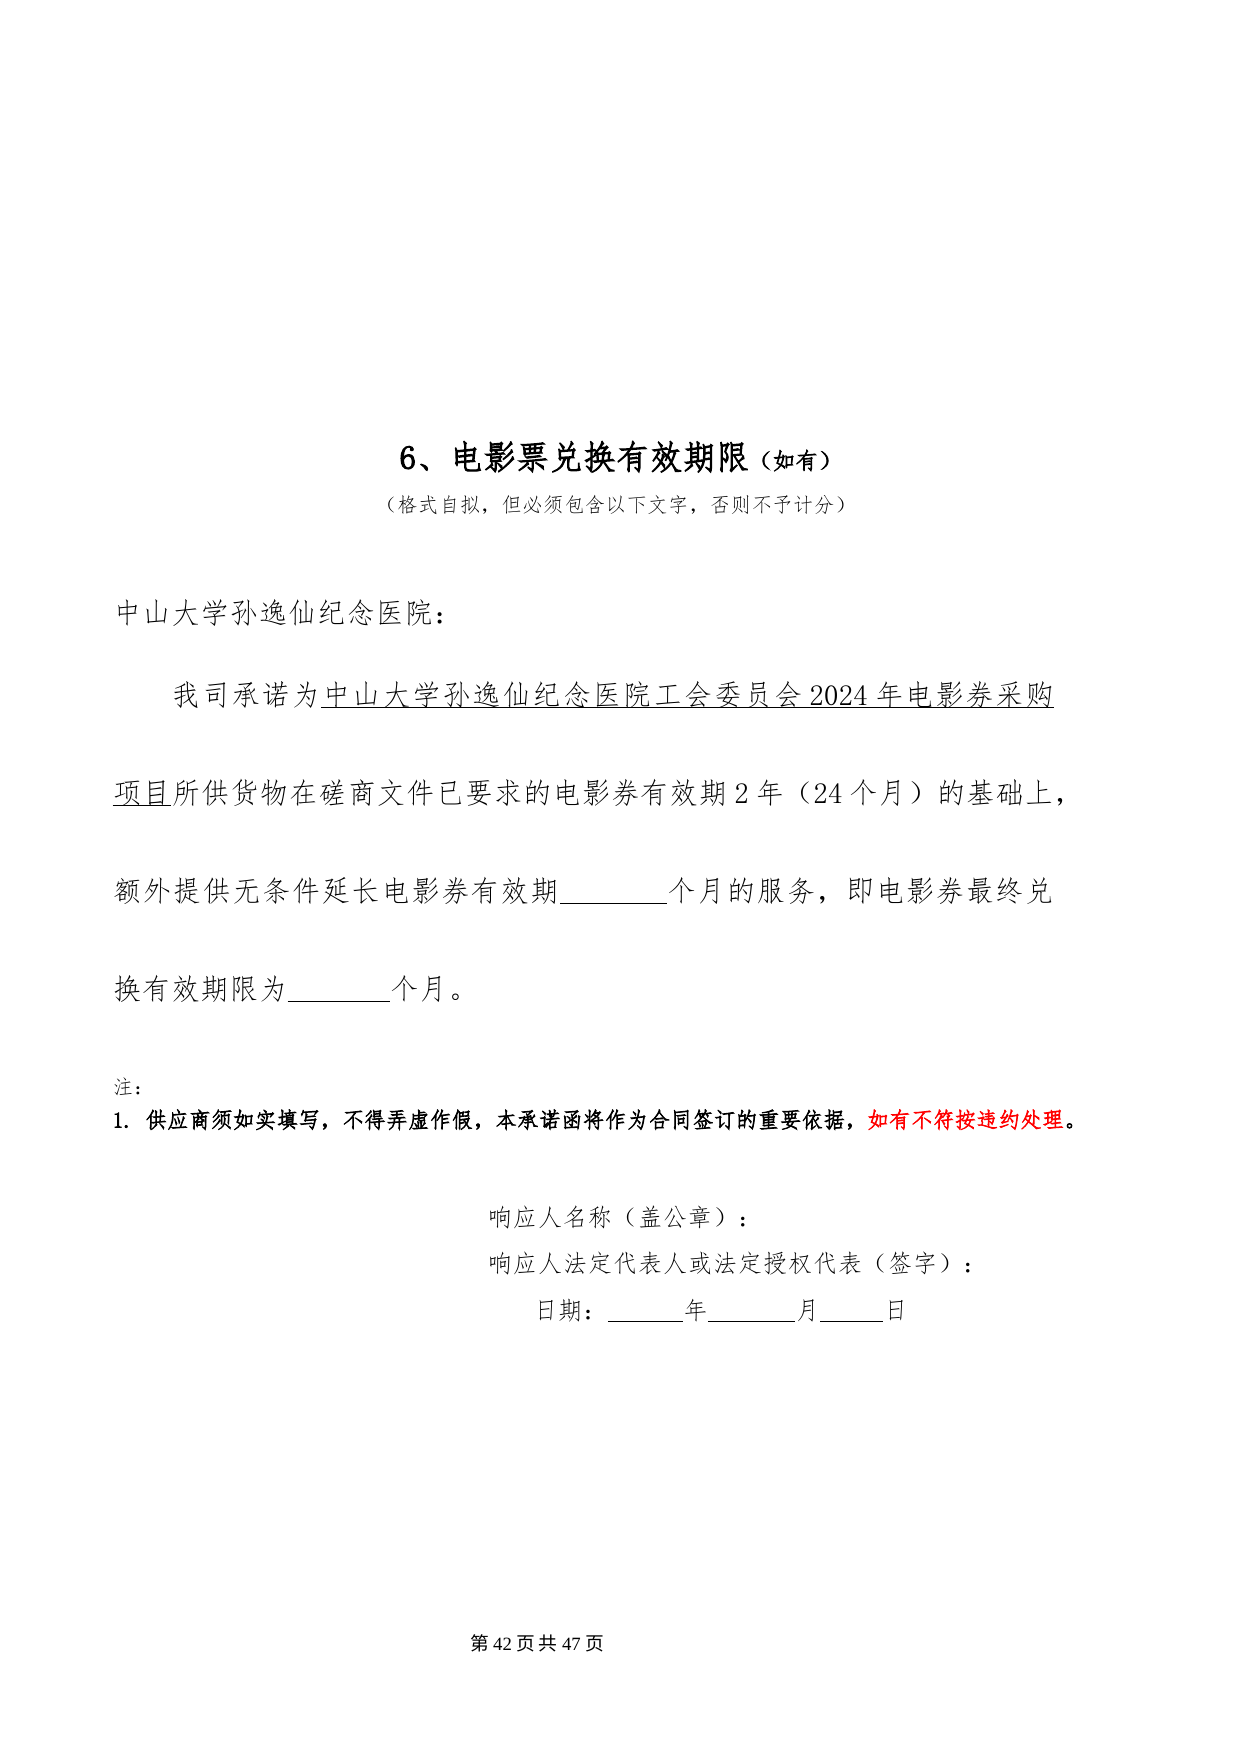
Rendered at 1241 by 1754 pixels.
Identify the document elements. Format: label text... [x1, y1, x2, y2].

text 注： [112, 1069, 1128, 1102]
text 日期： 年 月 日 [112, 1293, 1128, 1325]
list 6、电影票兑换有效期限（如有） [112, 422, 1128, 487]
text 我司承诺为中山大学孙逸仙纪念医院工会委员会2024年电影券采购项目所供货物在磋商文件已要求的电影券有效期2年（24个月）的基础上，额外提供无条件延长电影券有效期 个月的服务，即电影券最终兑换有效期限为 个月。 [112, 660, 1054, 1020]
text （格式自拟，但必须包含以下文字，否则不予计分） [112, 487, 1119, 519]
text 响应人名称（盖公章）： [112, 1199, 1128, 1232]
list 供应商须如实填写，不得弄虚作假，本承诺函将作为合同签订的重要依据，如有不符按违约处理。 [112, 1102, 1128, 1134]
text 响应人法定代表人或法定授权代表（签字）： [112, 1246, 1128, 1278]
text 中山大学孙逸仙纪念医院： [112, 578, 1054, 643]
